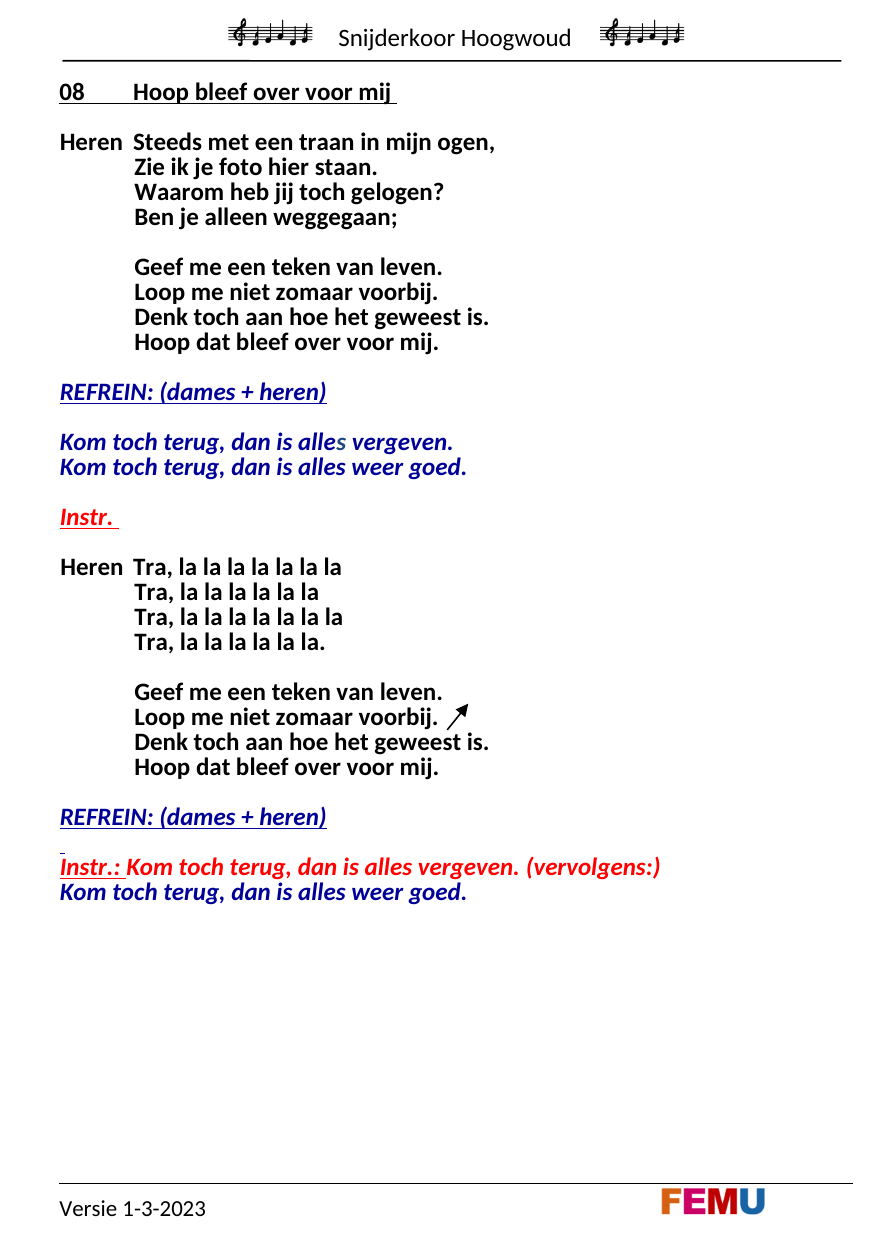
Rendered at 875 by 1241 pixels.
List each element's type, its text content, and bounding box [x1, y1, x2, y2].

text Tra, la la la la la la [60, 581, 552, 606]
text Tra, la la la la la la la [60, 606, 552, 631]
text Heren Tra, la la la la la la la [60, 556, 552, 581]
text Kom toch terug, dan is alles vergeven. [59, 431, 853, 456]
text Hoop dat bleef over voor mij. [59, 756, 775, 781]
text Heren Steeds met een traan in mijn ogen, [59, 131, 782, 156]
text Loop me niet zomaar voorbij. [59, 706, 460, 731]
text Loop me niet zomaar voorbij. [449, 706, 775, 731]
text Zie ik je foto hier staan. [59, 156, 782, 181]
text Kom toch terug, dan is alles weer goed. [59, 456, 853, 481]
picture [228, 17, 313, 47]
text Waarom heb jij toch gelogen? [59, 181, 782, 206]
text Ben je alleen weggegaan; [59, 206, 782, 231]
text Loop me niet zomaar voorbij. [60, 281, 775, 306]
text Instr. [59, 506, 853, 531]
text Denk toch aan hoe het geweest is. [60, 306, 775, 331]
picture [600, 17, 685, 47]
text 08 Hoop bleef over voor mij [59, 81, 853, 106]
text REFREIN: (dames + heren) [59, 381, 853, 406]
text Geef me een teken van leven. [59, 681, 775, 706]
text REFREIN: (dames + heren) [59, 806, 853, 831]
picture [657, 1186, 768, 1217]
text Instr.: Kom toch terug, dan is alles vergeven. (vervolgens:) [59, 856, 853, 881]
text Kom toch terug, dan is alles weer goed. [59, 881, 853, 906]
text Denk toch aan hoe het geweest is. [59, 731, 775, 756]
text Geef me een teken van leven. [60, 256, 775, 281]
text Tra, la la la la la la. [60, 631, 552, 656]
text Hoop dat bleef over voor mij. [60, 331, 775, 356]
